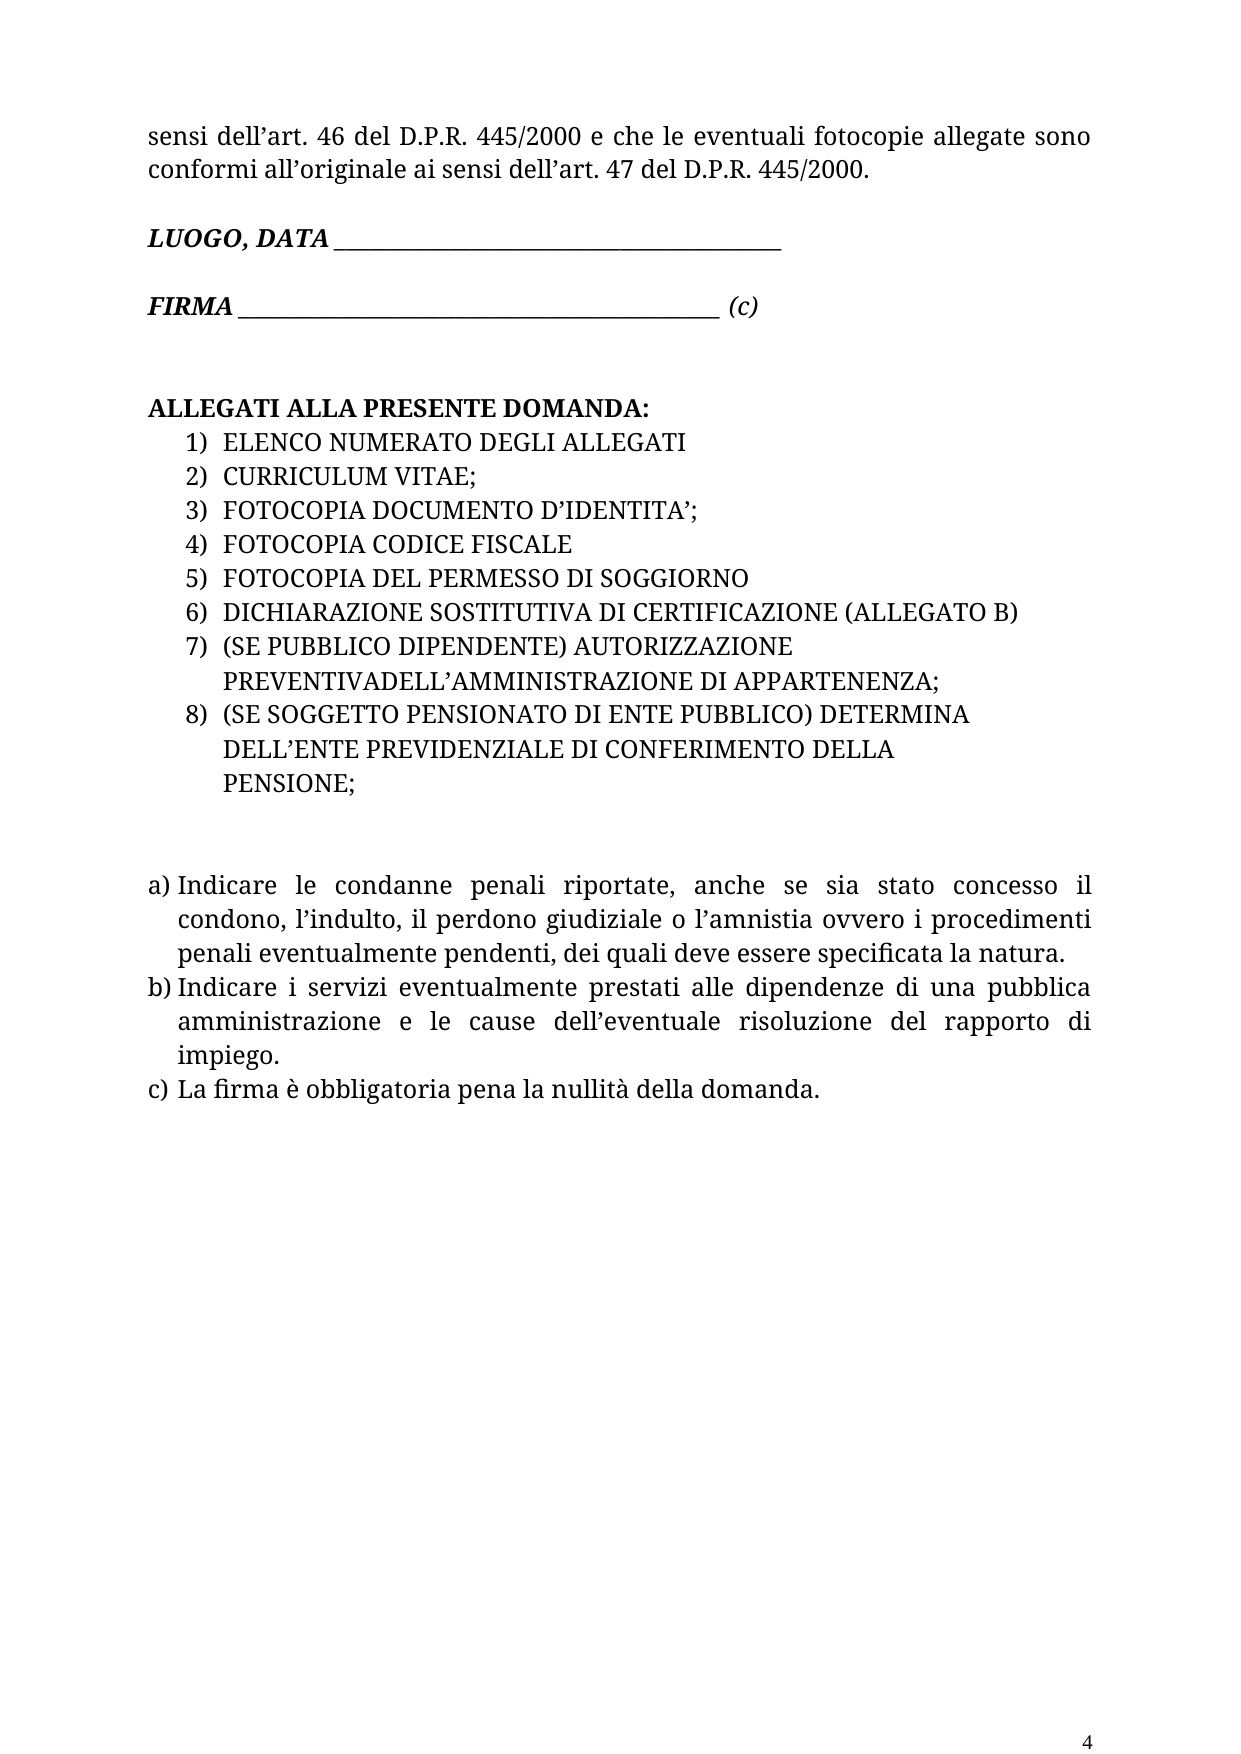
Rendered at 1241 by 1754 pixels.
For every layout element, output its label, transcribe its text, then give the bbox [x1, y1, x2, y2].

list Indicare le condanne penali riportate, anche se sia stato concesso il condono, l’indulto, il perdono giudiziale o l’amnistia ovvero i procedimenti penali eventualmente pendenti, dei quali deve essere specificata la natura. [148, 867, 1092, 970]
list FOTOCOPIA DOCUMENTO D’IDENTITA’; [185, 493, 1028, 527]
text FIRMA __________________________________________ (c) [148, 288, 1092, 322]
list FOTOCOPIA DEL PERMESSO DI SOGGIORNO [185, 561, 1028, 595]
text LUOGO, DATA _______________________________________ [148, 220, 1092, 254]
list (SE SOGGETTO PENSIONATO DI ENTE PUBBLICO) DETERMINA DELL’ENTE PREVIDENZIALE DI CONFERIMENTO DELLA PENSIONE; [185, 697, 1028, 799]
list (SE PUBBLICO DIPENDENTE) AUTORIZZAZIONE PREVENTIVADELL’AMMINISTRAZIONE DI APPARTENENZA; [185, 629, 1028, 697]
list CURRICULUM VITAE; [185, 459, 1028, 493]
list FOTOCOPIA CODICE FISCALE [185, 527, 1028, 561]
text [148, 118, 1092, 186]
list DICHIARAZIONE SOSTITUTIVA DI CERTIFICAZIONE (ALLEGATO B) [185, 595, 1028, 629]
text ALLEGATI ALLA PRESENTE DOMANDA: [148, 391, 1028, 425]
list ELENCO NUMERATO DEGLI ALLEGATI [185, 425, 1028, 459]
list Indicare i servizi eventualmente prestati alle dipendenze di una pubblica amministrazione e le cause dell’eventuale risoluzione del rapporto di impiego. [148, 970, 1092, 1072]
list La firma è obbligatoria pena la nullità della domanda. [148, 1072, 1092, 1106]
